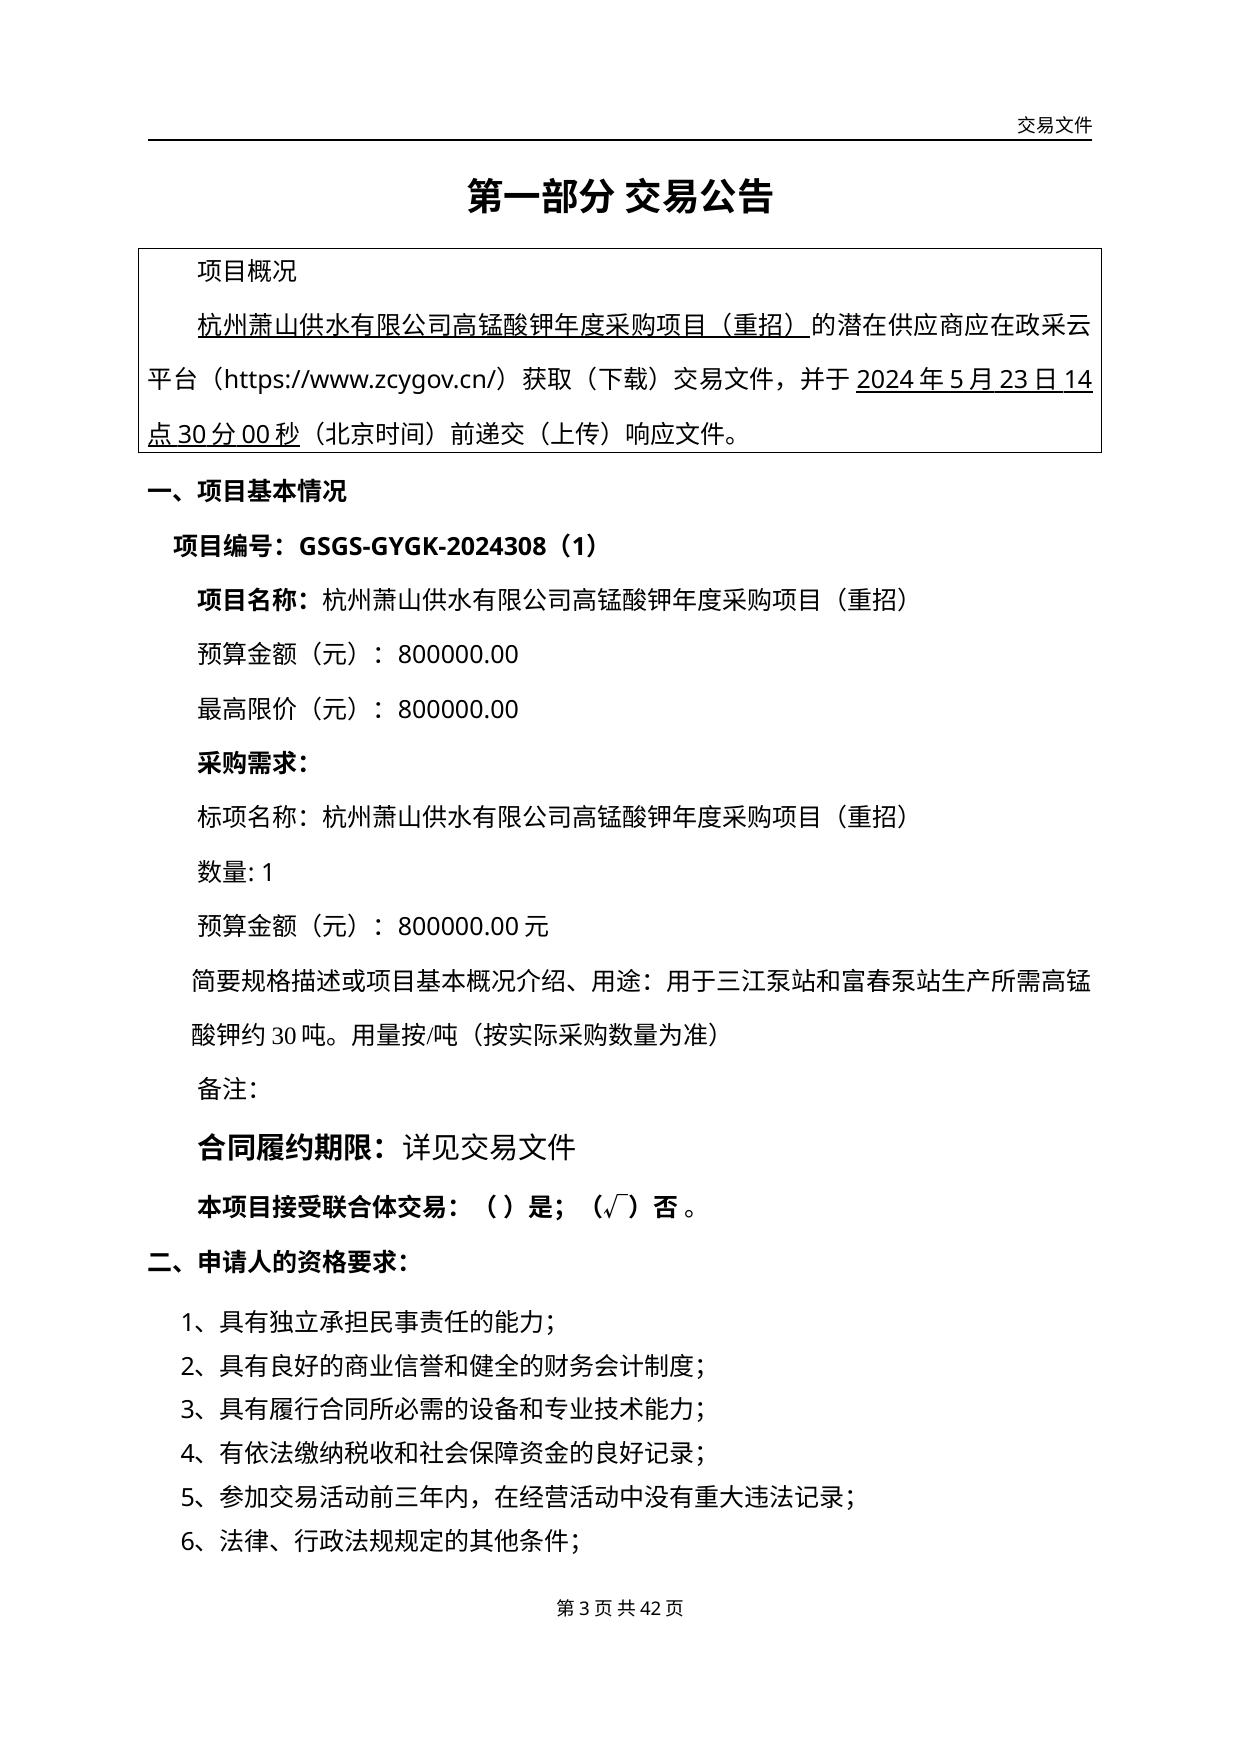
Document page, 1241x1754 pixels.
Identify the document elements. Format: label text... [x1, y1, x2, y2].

text 最高限价（元）：800000.00 [148, 689, 1092, 725]
text 备注： [148, 1070, 1092, 1106]
text 二、申请人的资格要求： [148, 1242, 1092, 1278]
text 项目名称：杭州萧山供水有限公司高锰酸钾年度采购项目（重招） [148, 580, 1092, 617]
text 采购需求： [148, 743, 1092, 780]
text 预算金额（元）：800000.00元 [148, 907, 1092, 943]
text 2、具有良好的商业信誉和健全的财务会计制度； [115, 1340, 1100, 1384]
text 3、具有履行合同所必需的设备和专业技术能力； [115, 1384, 1100, 1428]
text 项目概况 [139, 249, 1101, 287]
text 预算金额（元）：800000.00 [148, 635, 1092, 671]
text 标项名称：杭州萧山供水有限公司高锰酸钾年度采购项目（重招） [148, 798, 1092, 834]
text 一、项目基本情况 [148, 472, 1092, 508]
text 5、参加交易活动前三年内，在经营活动中没有重大违法记录； [115, 1471, 1100, 1515]
text 合同履约期限：详见交易文件 [148, 1124, 1092, 1166]
text 简要规格描述或项目基本概况介绍、用途：用于三江泵站和富春泵站生产所需高锰酸钾约30吨。用量按/吨（按实际采购数量为准） [191, 961, 1092, 1052]
text 1、具有独立承担民事责任的能力； [115, 1296, 1100, 1340]
text 本项目接受联合体交易：（ ）是；（√）否 。 [148, 1188, 1092, 1224]
text 数量: 1 [148, 852, 1092, 888]
text 项目编号：GSGS-GYGK-2024308（1） [148, 526, 1092, 562]
text 6、法律、行政法规规定的其他条件； [115, 1515, 1100, 1559]
text 4、有依法缴纳税收和社会保障资金的良好记录； [115, 1428, 1100, 1471]
text 第一部分 交易公告 [148, 167, 1092, 221]
text 杭州萧山供水有限公司高锰酸钾年度采购项目（重招）的潜在供应商应在政采云平台（https://www.zcygov.cn/）获取（下载）交易文件，并于2024年5月23日14点30分00秒（北京时间）前递交（上传）响应文件。 [139, 302, 1101, 452]
